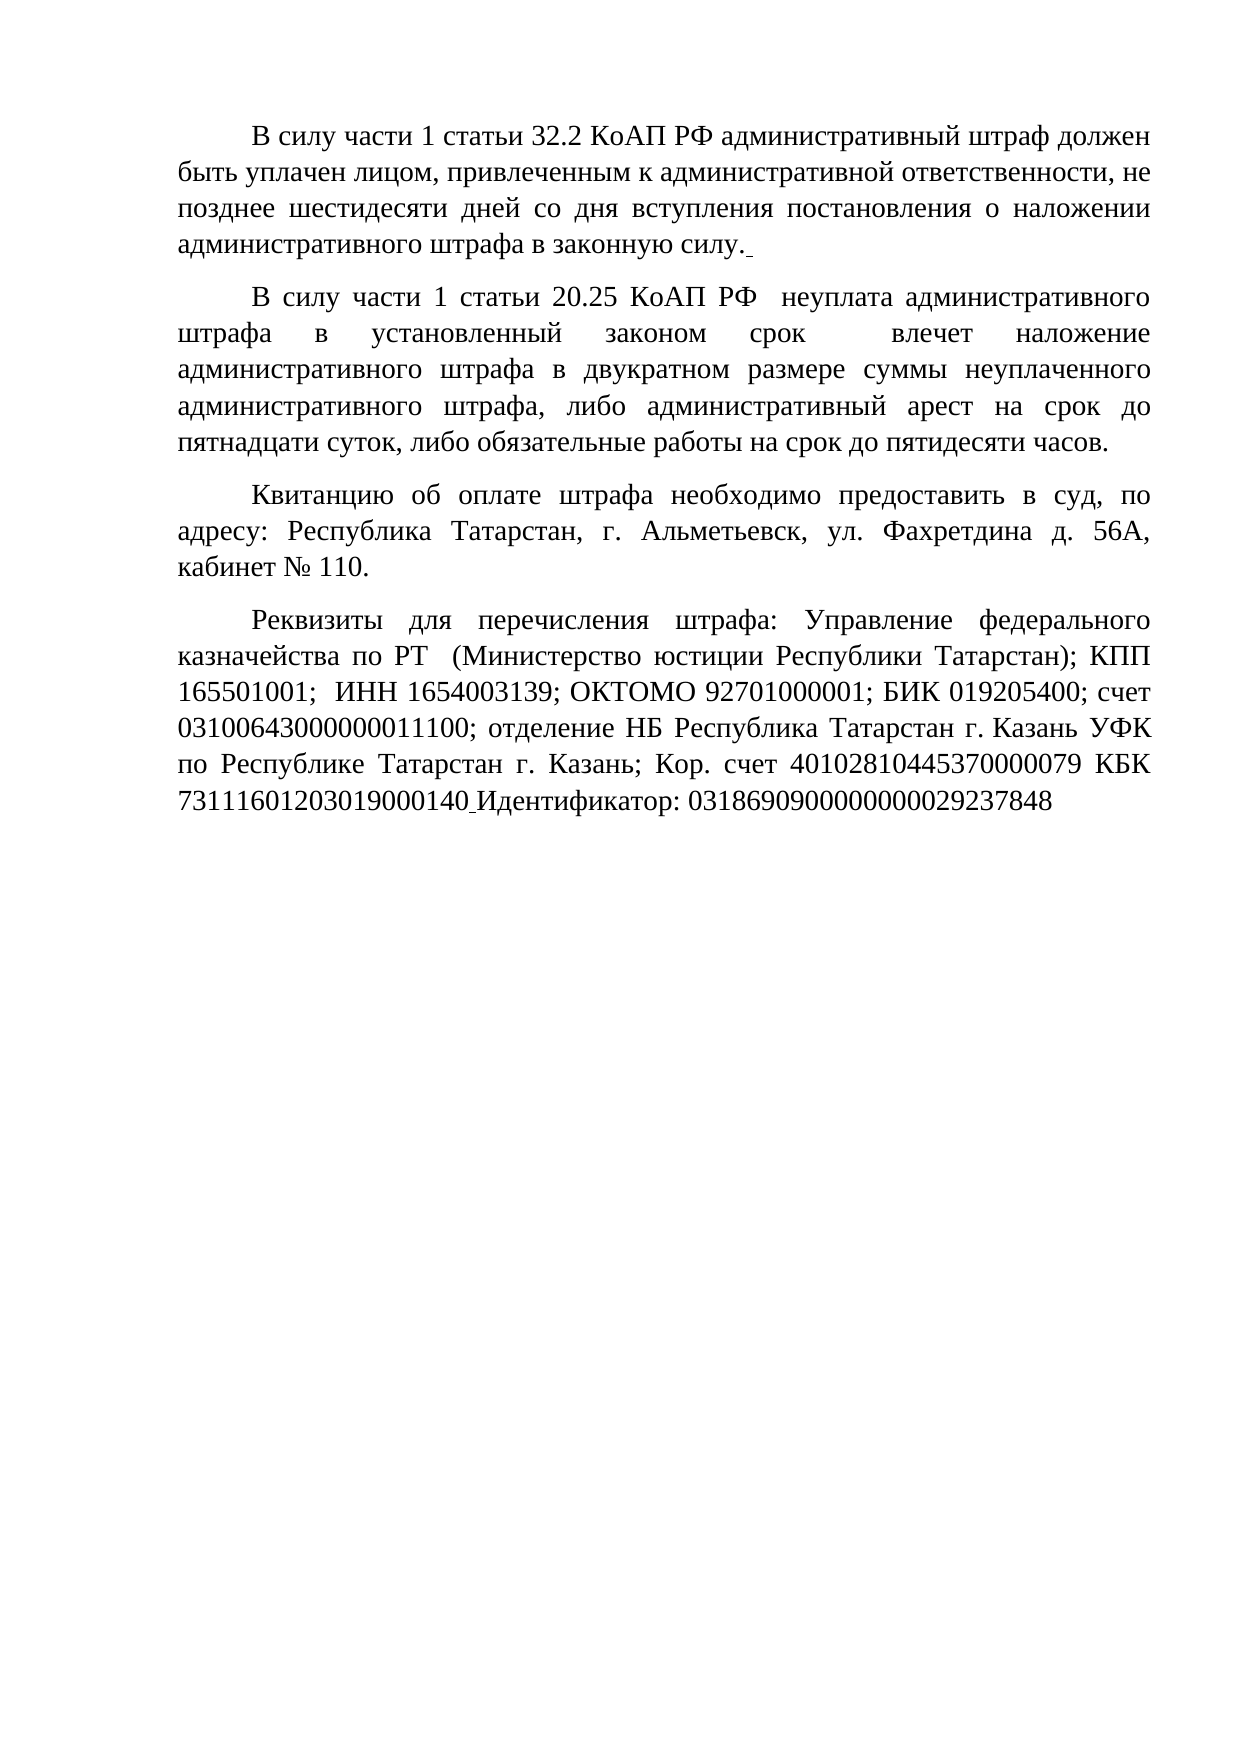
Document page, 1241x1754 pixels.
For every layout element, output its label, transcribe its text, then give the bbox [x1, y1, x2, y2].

text Квитанцию об оплате штрафа необходимо предоставить в суд, по адресу: Республика Татарстан, г. Альметьевск, ул. Фахретдина д. 56А, кабинет № 110. [177, 477, 1152, 583]
text Реквизиты для перечисления штрафа: Управление федерального казначейства по РТ (Министерство юстиции Республики Татарстан); КПП 165501001; ИНН 1654003139; ОКТОМО 92701000001; БИК 019205400; счет 03100643000000011100; отделение НБ Республика Татарстан г. Казань УФК по Республике Татарстан г. Казань; Кор. счет 40102810445370000079 КБК 73111601203019000140 Идентификатор: 0318690900000000029237848 [177, 602, 1152, 816]
text В силу части 1 статьи 32.2 КоАП РФ административный штраф должен быть уплачен лицом, привлеченным к административной ответственности, не позднее шестидесяти дней со дня вступления постановления о наложении административного штрафа в законную силу. [177, 118, 1152, 260]
text В силу части 1 статьи 20.25 КоАП РФ неуплата административного штрафа в установленный законом срок влечет наложение административного штрафа в двукратном размере суммы неуплаченного административного штрафа, либо административный арест на срок до пятнадцати суток, либо обязательные работы на срок до пятидесяти часов. [177, 279, 1152, 457]
